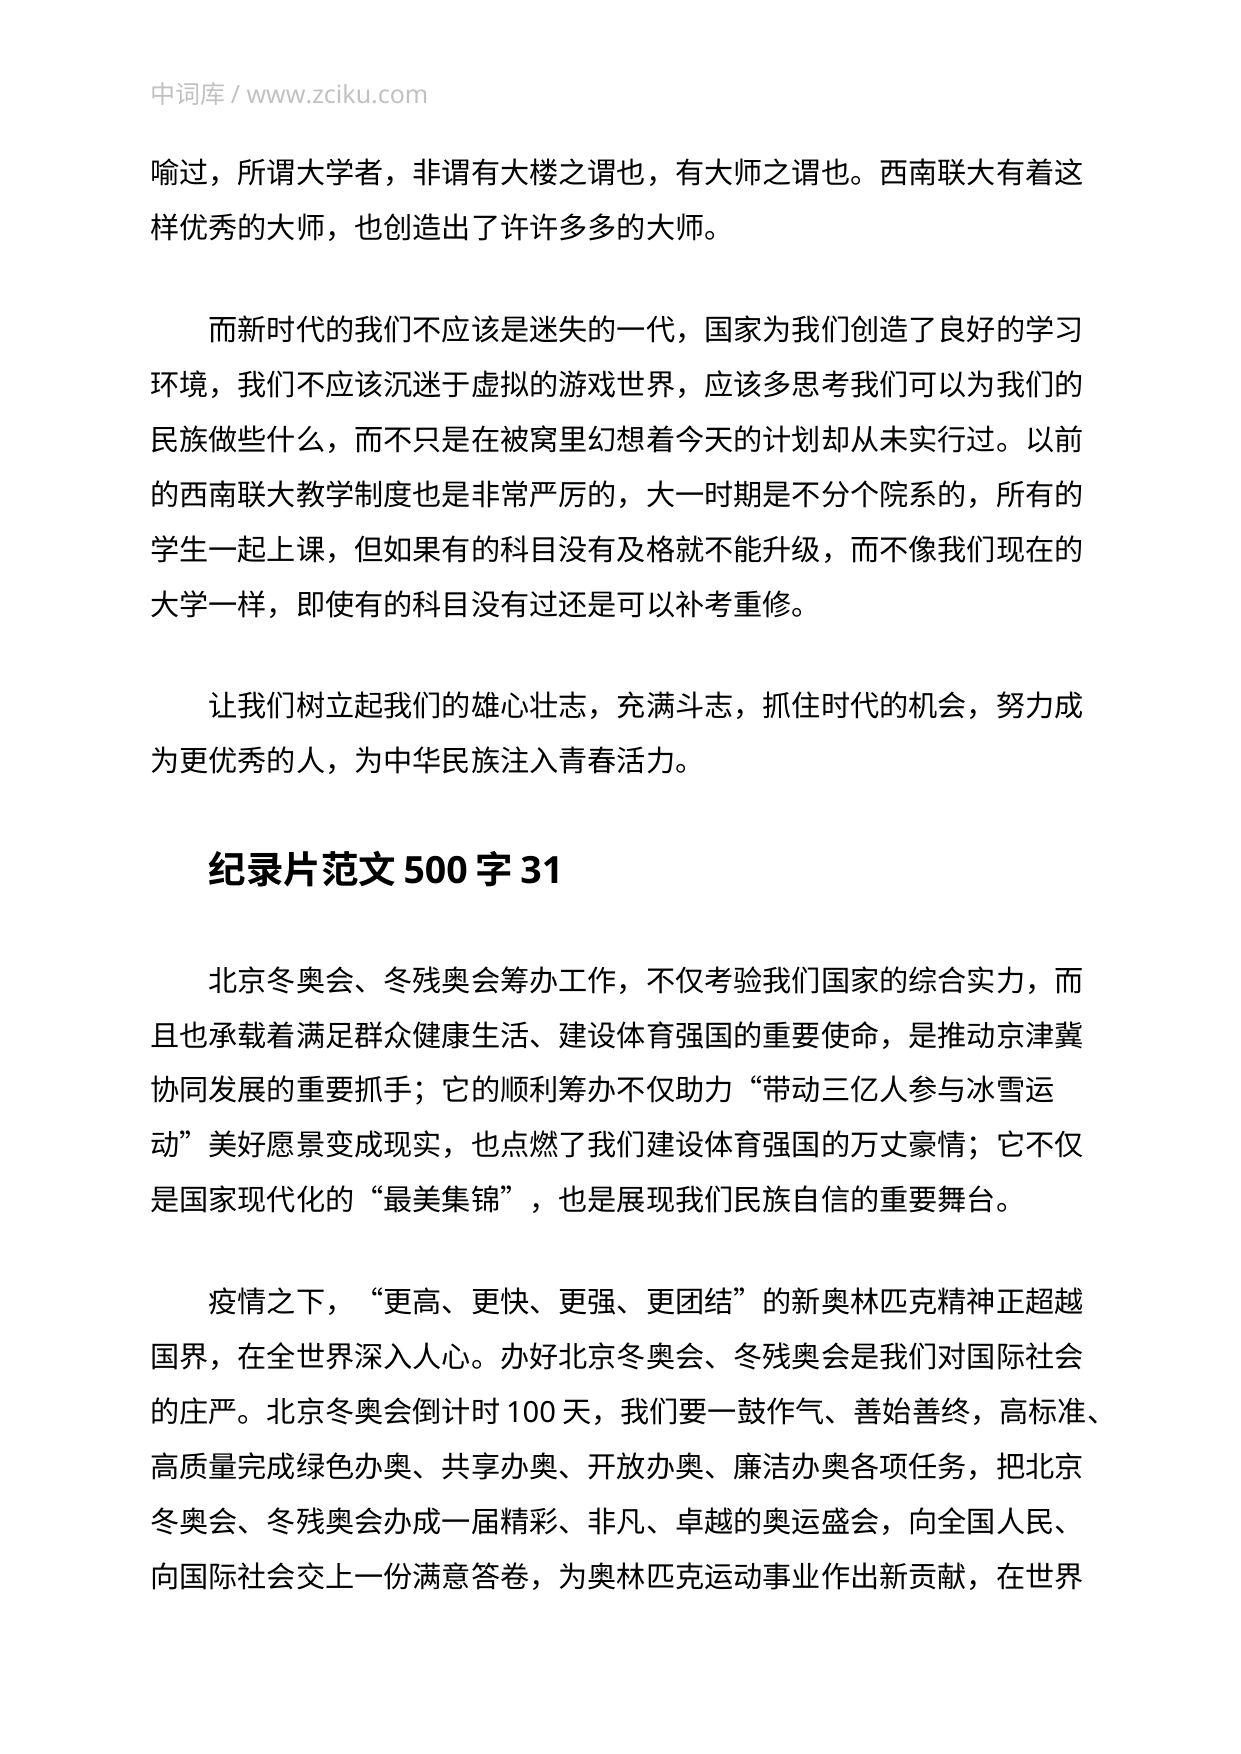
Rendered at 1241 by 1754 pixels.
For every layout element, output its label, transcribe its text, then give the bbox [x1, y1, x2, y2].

text 而新时代的我们不应该是迷失的一代，国家为我们创造了良好的学习环境，我们不应该沉迷于虚拟的游戏世界，应该多思考我们可以为我们的民族做些什么，而不只是在被窝里幻想着今天的计划却从未实行过。以前的西南联大教学制度也是非常严厉的，大一时期是不分个院系的，所有的学生一起上课，但如果有的科目没有及格就不能升级，而不像我们现在的大学一样，即使有的科目没有过还是可以补考重修。 [150, 307, 1090, 623]
text 纪录片范文500字31 [150, 839, 1090, 894]
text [150, 150, 1090, 247]
text 北京冬奥会、冬残奥会筹办工作，不仅考验我们国家的综合实力，而且也承载着满足群众健康生活、建设体育强国的重要使命，是推动京津冀协同发展的重要抓手；它的顺利筹办不仅助力“带动三亿人参与冰雪运动”美好愿景变成现实，也点燃了我们建设体育强国的万丈豪情；它不仅是国家现代化的“最美集锦”，也是展现我们民族自信的重要舞台。 [150, 957, 1090, 1219]
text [150, 1278, 1090, 1595]
text 让我们树立起我们的雄心壮志，充满斗志，抓住时代的机会，努力成为更优秀的人，为中华民族注入青春活力。 [150, 683, 1090, 780]
